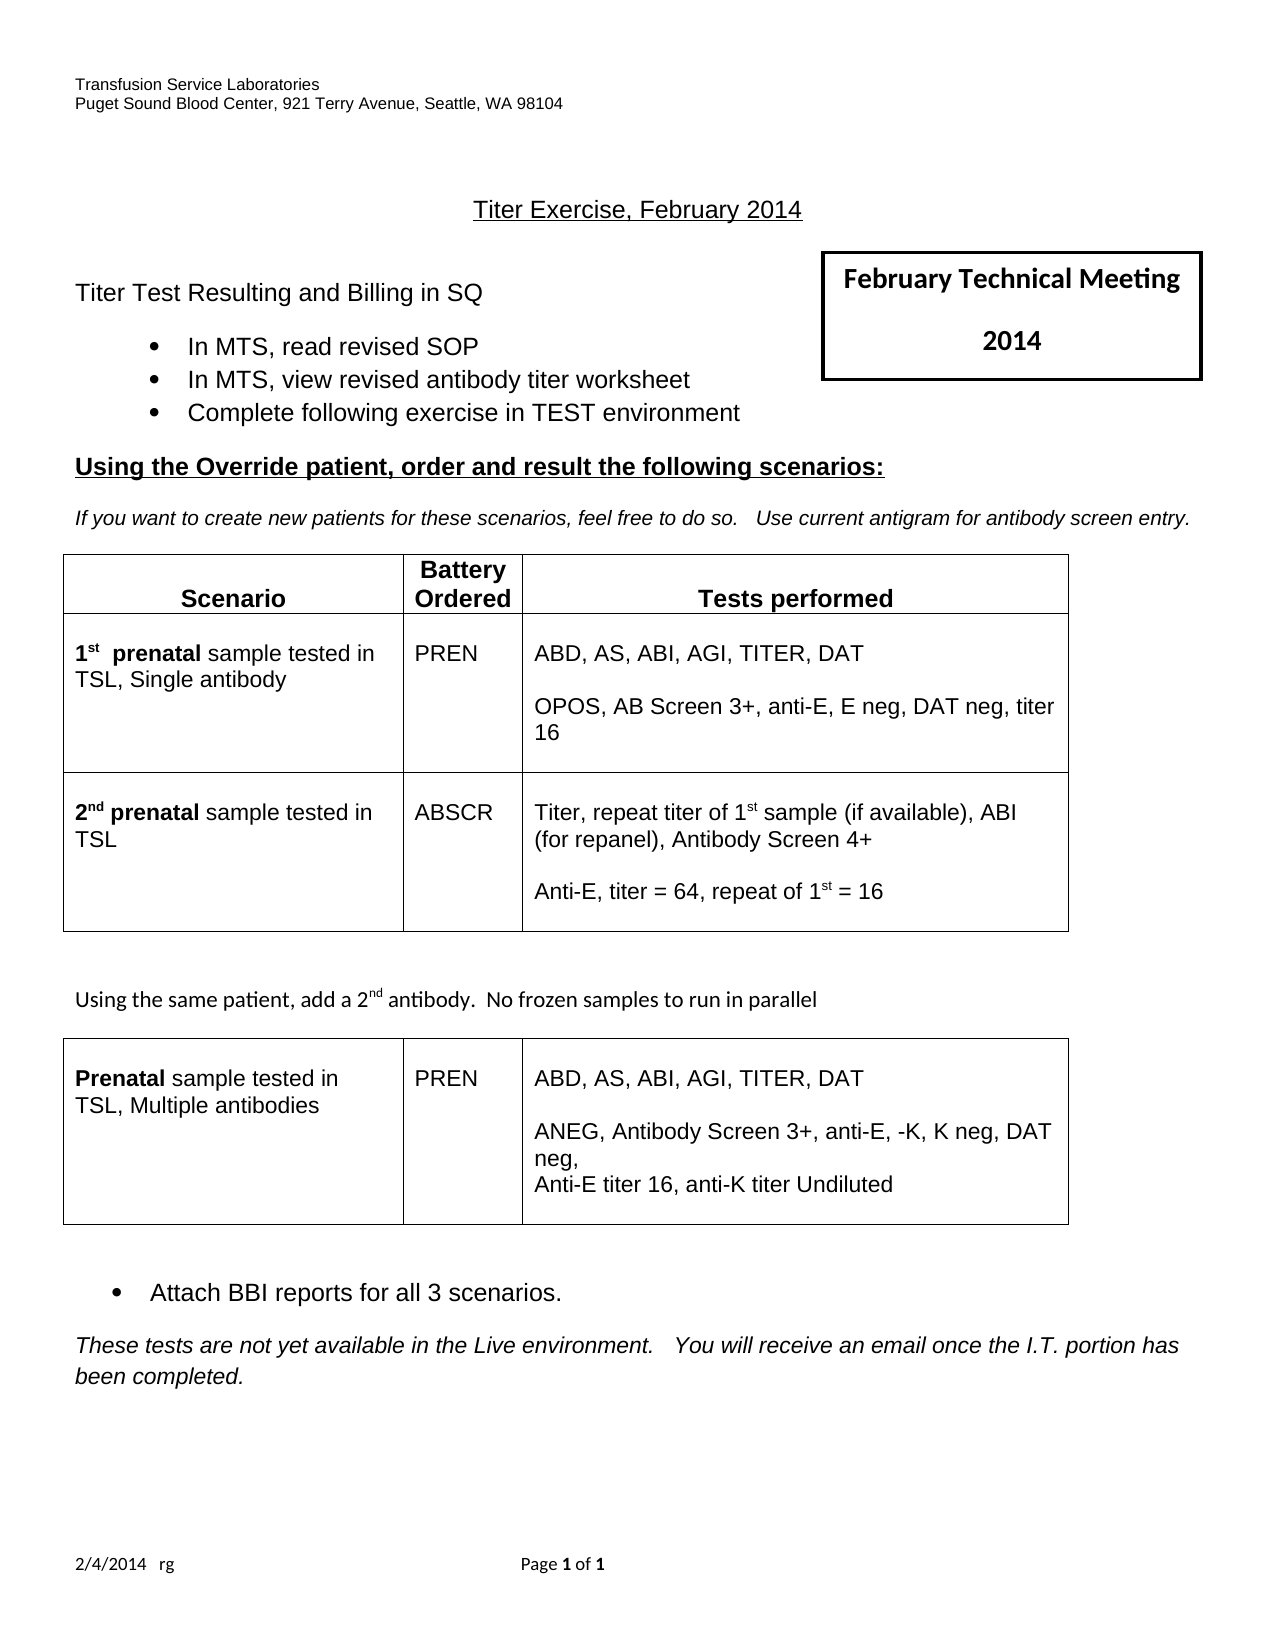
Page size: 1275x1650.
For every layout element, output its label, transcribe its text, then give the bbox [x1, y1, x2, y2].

list In MTS, read revised SOP [150, 332, 821, 361]
table_header ABD, AS, ABI, AGI, TITER, DAT ANEG, Antibody Screen 3+, anti-E, -K, K neg, DAT neg, Anti-E titer 16, anti-K titer Undiluted [523, 1039, 1068, 1223]
text Titer Test Resulting and Billing in SQ [75, 278, 821, 307]
table_cell ABD, AS, ABI, AGI, TITER, DAT OPOS, AB Screen 3+, anti-E, E neg, DAT neg, titer 16 [523, 614, 1068, 772]
text Using the Override patient, order and result the following scenarios: [75, 452, 1200, 481]
list In MTS, view revised antibody titer worksheet [150, 365, 1200, 394]
text Using the same patient, add a 2nd antibody. No frozen samples to run in parallel [75, 985, 1200, 1013]
table_cell PREN [404, 614, 522, 772]
table_cell Titer, repeat titer of 1st sample (if available), ABI (for repanel), Antibody Screen 4+ Anti-E, titer = 64, repeat of 1st = 16 [523, 773, 1068, 931]
text These tests are not yet available in the Live environment. You will receive an email once the I.T. portion has been completed. [75, 1332, 1200, 1389]
table_cell 1st prenatal sample tested in TSL, Single antibody [64, 614, 403, 772]
text If you want to create new patients for these scenarios, feel free to do so. Use current antigram for antibody screen entry. [75, 506, 1200, 530]
table_header Prenatal sample tested in TSL, Multiple antibodies [64, 1039, 403, 1223]
table_cell 2nd prenatal sample tested in TSL [64, 773, 403, 931]
table_header Battery Ordered [404, 555, 522, 613]
table_header Scenario [64, 555, 403, 613]
list Attach BBI reports for all 3 scenarios. [112, 1278, 1200, 1307]
table_header PREN [404, 1039, 522, 1223]
table_header Tests performed [523, 555, 1068, 613]
list Complete following exercise in TEST environment [150, 398, 1200, 427]
text Titer Exercise, February 2014 [75, 195, 1200, 224]
table_cell ABSCR [404, 773, 522, 931]
